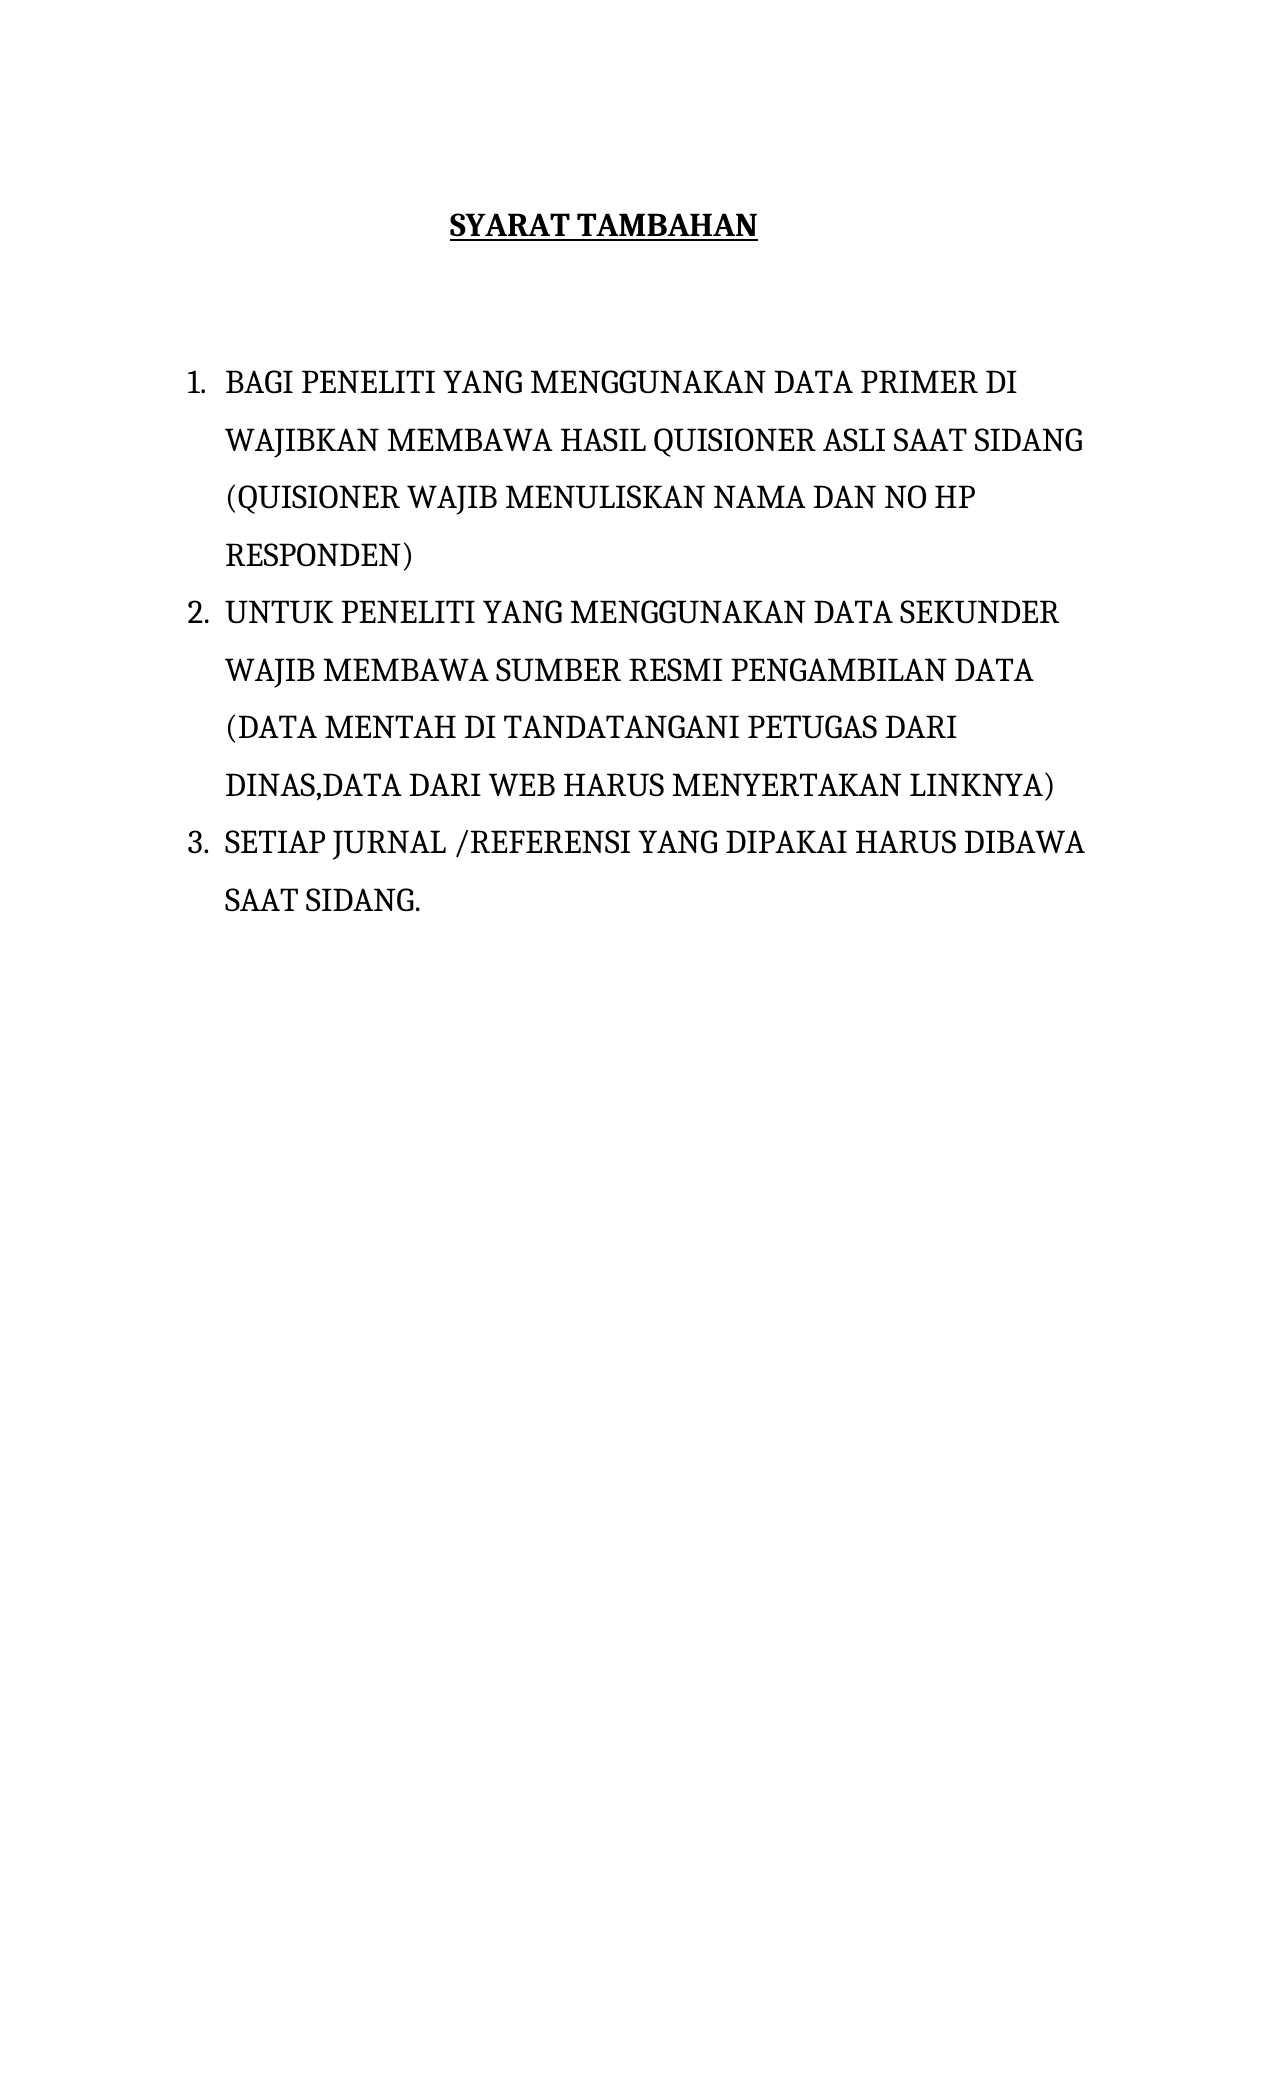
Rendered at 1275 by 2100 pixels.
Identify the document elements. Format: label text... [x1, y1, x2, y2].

text SYARAT TAMBAHAN [375, 207, 1125, 245]
list SETIAP JURNAL /REFERENSI YANG DIPAKAI HARUS DIBAWA SAAT SIDANG. [187, 823, 1125, 919]
list UNTUK PENELITI YANG MENGGUNAKAN DATA SEKUNDER WAJIB MEMBAWA SUMBER RESMI PENGAMBILAN DATA (DATA MENTAH DI TANDATANGANI PETUGAS DARI DINAS,DATA DARI WEB HARUS MENYERTAKAN LINKNYA) [187, 593, 1125, 804]
list BAGI PENELITI YANG MENGGUNAKAN DATA PRIMER DI WAJIBKAN MEMBAWA HASIL QUISIONER ASLI SAAT SIDANG (QUISIONER WAJIB MENULISKAN NAMA DAN NO HP RESPONDEN) [187, 363, 1125, 574]
